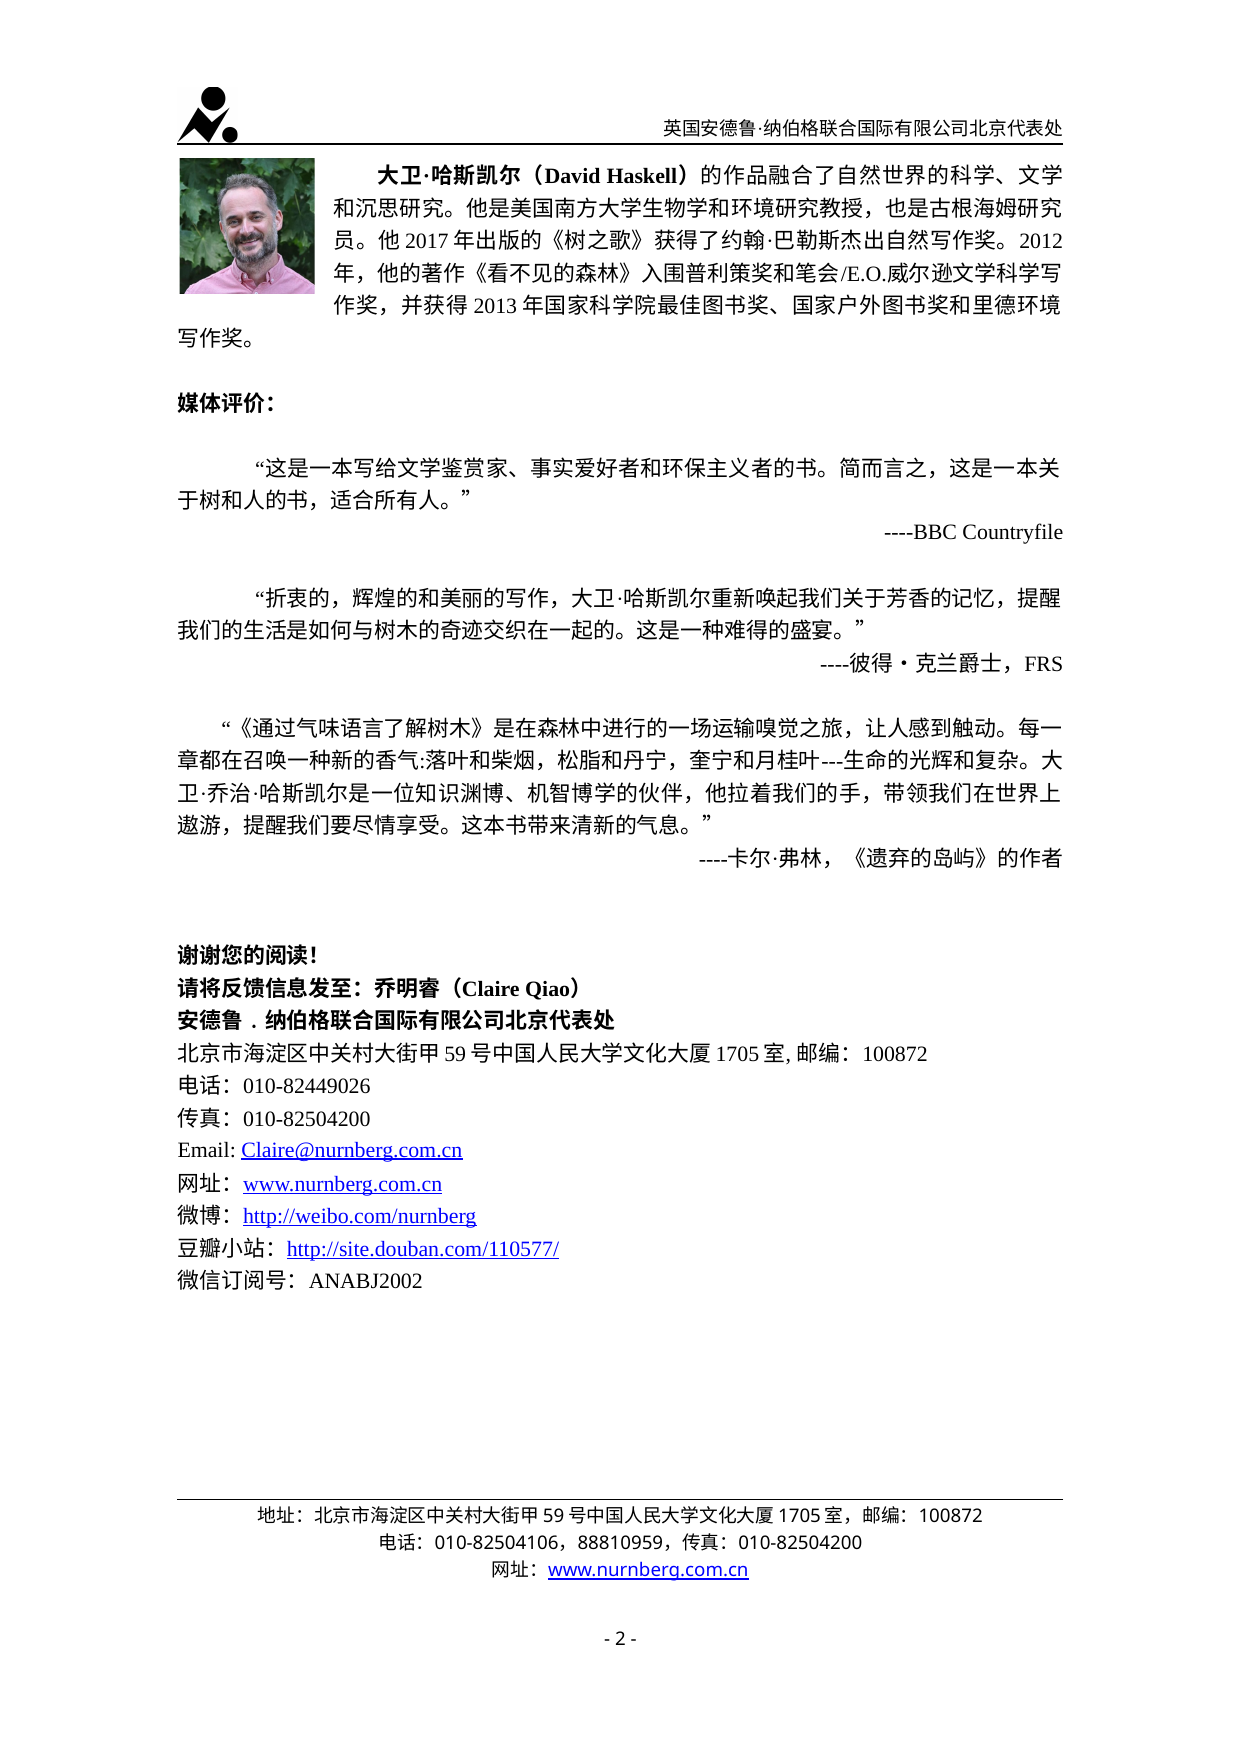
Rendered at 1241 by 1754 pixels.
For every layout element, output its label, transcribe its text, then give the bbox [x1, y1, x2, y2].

text 豆瓣小站：http://site.douban.com/110577/ [177, 1230, 1063, 1263]
picture [179, 158, 315, 294]
text 大卫·哈斯凯尔（David Haskell）的作品融合了自然世界的科学、文学和沉思研究。他是美国南方大学生物学和环境研究教授，也是古根海姆研究员。他2017年出版的《树之歌》获得了约翰·巴勒斯杰出自然写作奖。2012年，他的著作《看不见的森林》入围普利策奖和笔会/E.O.威尔逊文学科学写作奖，并获得2013年国家科学院最佳图书奖、国家户外图书奖和里德环境写作奖。 [177, 158, 1063, 353]
picture [177, 87, 238, 143]
text 谢谢您的阅读！ [177, 938, 1063, 970]
text 微信订阅号：ANABJ2002 [177, 1263, 1063, 1295]
text “《通过气味语言了解树木》是在森林中进行的一场运输嗅觉之旅，让人感到触动。每一章都在召唤一种新的香气:落叶和柴烟，松脂和丹宁，奎宁和月桂叶---生命的光辉和复杂。大卫·乔治·哈斯凯尔是一位知识渊博、机智博学的伙伴，他拉着我们的手，带领我们在世界上遨游，提醒我们要尽情享受。这本书带来清新的气息。” [177, 773, 1063, 840]
text ----彼得•克兰爵士，FRS [177, 645, 1063, 678]
text “折衷的，辉煌的和美丽的写作，大卫·哈斯凯尔重新唤起我们关于芳香的记忆，提醒我们的生活是如何与树木的奇迹交织在一起的。这是一种难得的盛宴。” [177, 580, 1063, 645]
text 网址：www.nurnberg.com.cn [177, 1165, 1063, 1198]
text “这是一本写给文学鉴赏家、事实爱好者和环保主义者的书。简而言之，这是一本关于树和人的书，适合所有人。” [177, 481, 1063, 515]
text 安德鲁﹒纳伯格联合国际有限公司北京代表处 北京市海淀区中关村大街甲59号中国人民大学文化大厦1705室, 邮编：100872 电话：010-82449026 [177, 1003, 1063, 1100]
text ----卡尔·弗林，《遗弃的岛屿》的作者 [177, 840, 1063, 873]
text 媒体评价： [177, 385, 1063, 418]
text 传真：010-82504200 Email: Claire@nurnberg.com.cn [177, 1100, 1063, 1165]
text “《通过气味语言了解树木》是在森林中进行的一场运输嗅觉之旅，让人感到触动。每一章都在召唤一种新的香气:落叶和柴烟，松脂和丹宁，奎宁和月桂叶---生命的光辉和复杂。大卫·乔治·哈斯凯尔是一位知识渊博、机智博学的伙伴，他拉着我们的手，带领我们在世界上遨游，提醒我们要尽情享受。这本书带来清新的气息。” [177, 710, 1063, 748]
text ----BBC Countryfile [177, 515, 1063, 548]
text 微博：http://weibo.com/nurnberg [177, 1198, 1063, 1230]
text 请将反馈信息发至：乔明睿（Claire Qiao） [177, 970, 1063, 1003]
